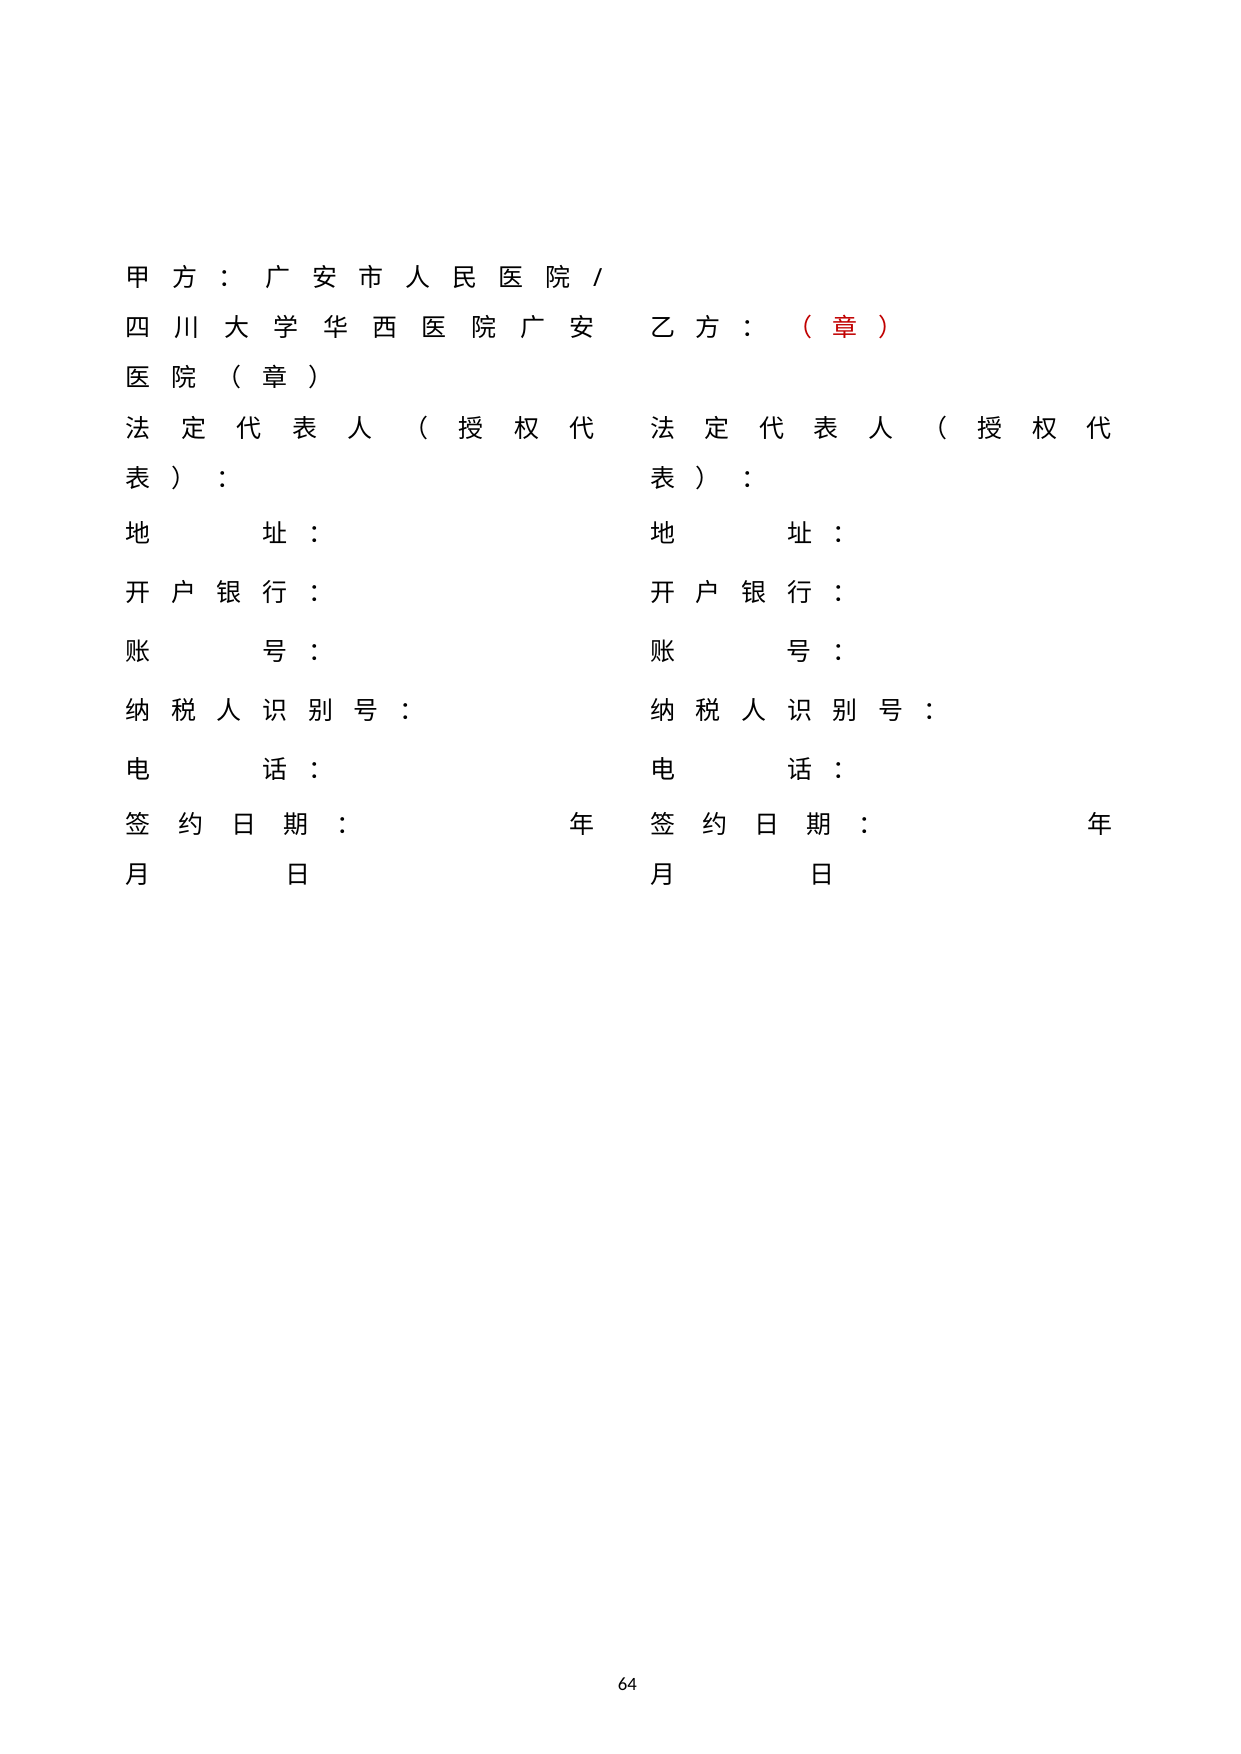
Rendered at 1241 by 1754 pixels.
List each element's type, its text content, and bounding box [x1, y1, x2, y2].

table_cell 纳税人识别号： [627, 679, 1144, 738]
table_header 乙方：（章） [627, 250, 1144, 401]
table_cell 法定代表人（授权代表）： [627, 401, 1144, 502]
table_cell 账 号： [627, 620, 1144, 679]
table_cell 签约日期： 年 月 日 [104, 797, 627, 898]
table_header 甲方：广安市人民医院/四川大学华西医院广安医院（章） [104, 250, 627, 401]
table_cell 地 址： [627, 502, 1144, 561]
table_cell 账 号： [104, 620, 627, 679]
table_cell 地 址： [104, 502, 627, 561]
table_cell 电 话： [104, 738, 627, 797]
table_cell 纳税人识别号： [104, 679, 627, 738]
table_cell 法定代表人（授权代表）： [104, 401, 627, 502]
table_cell 签约日期： 年 月 日 [627, 797, 1144, 898]
table_cell 开户银行： [104, 561, 627, 620]
table_cell 电 话： [627, 738, 1144, 797]
table_cell 开户银行： [627, 561, 1144, 620]
